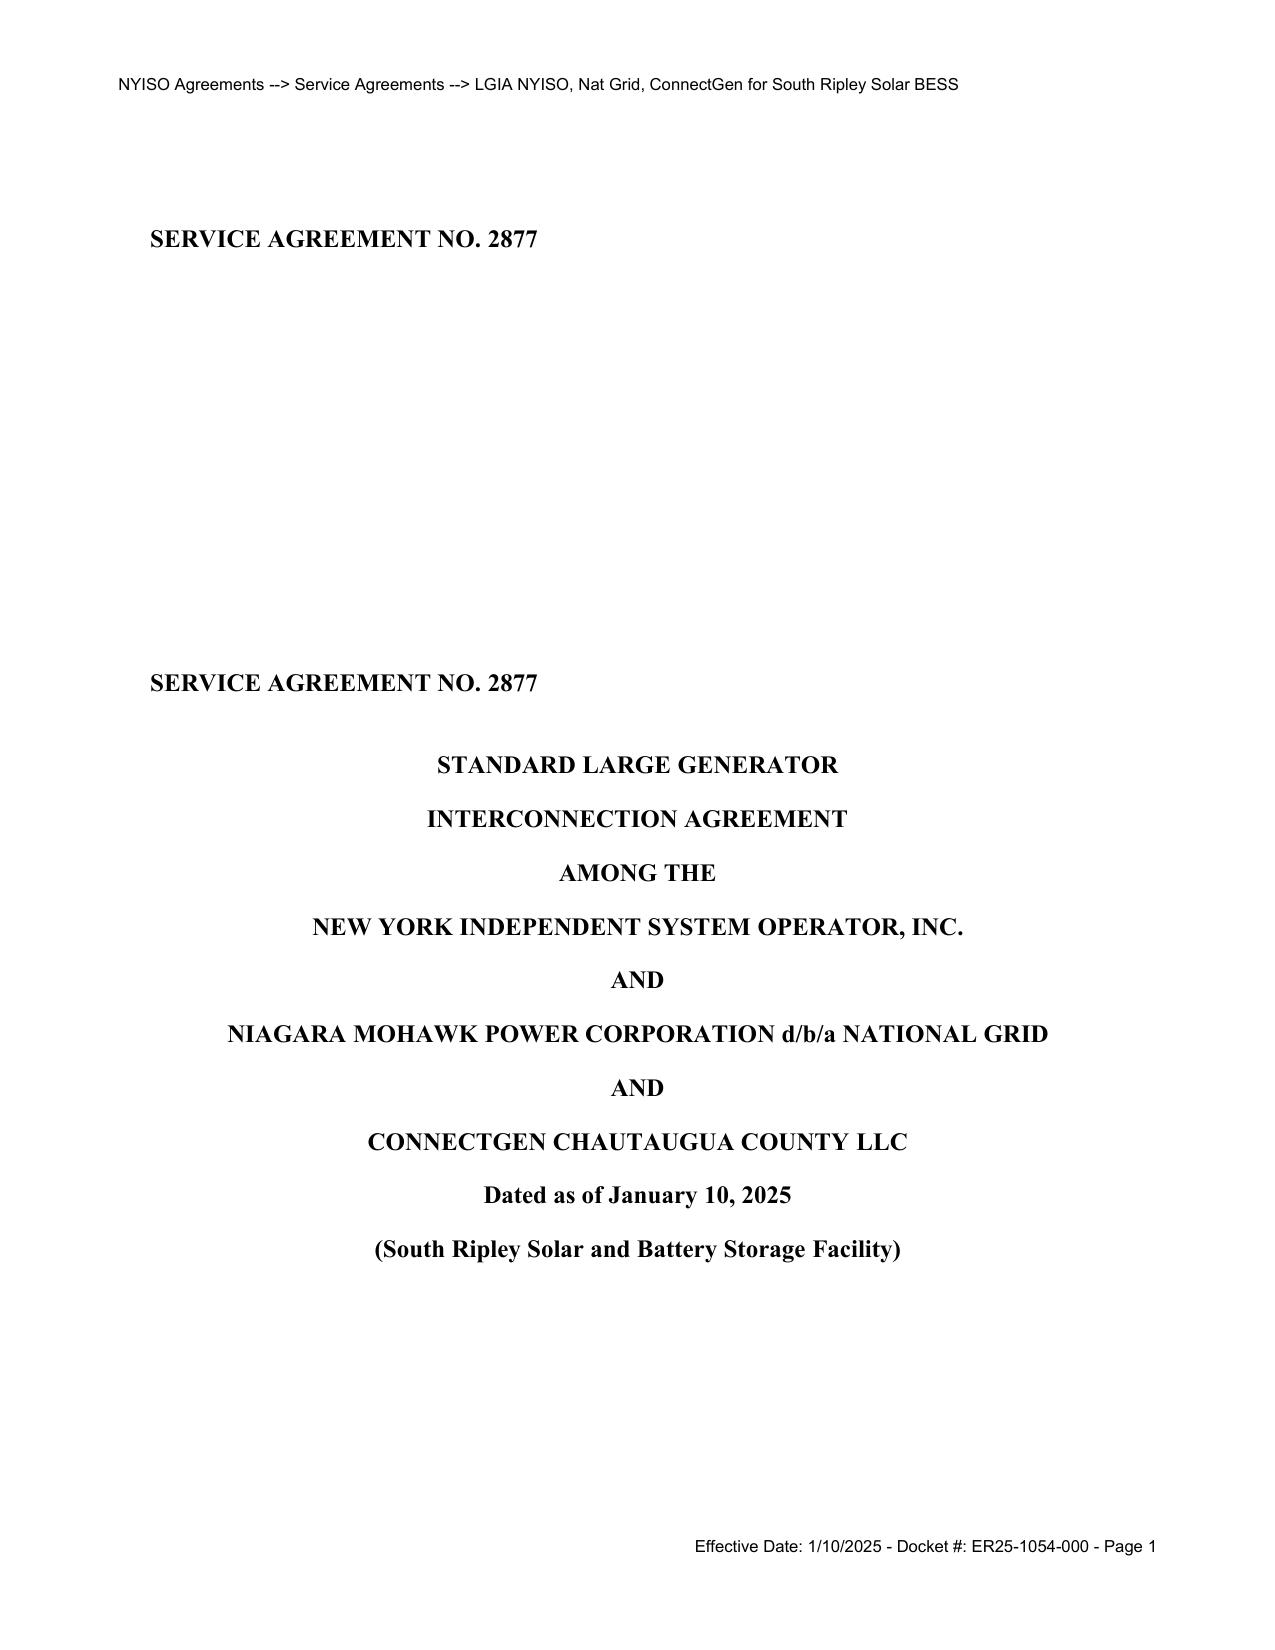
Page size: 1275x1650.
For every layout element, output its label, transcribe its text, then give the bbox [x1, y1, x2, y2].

list AND [610, 967, 988, 994]
list INTERCONNECTION AGREEMENT [427, 805, 873, 833]
list NIAGARA MOHAWK POWER CORPORATION d/b/a NATIONAL GRID [227, 1020, 1073, 1048]
list AND [610, 1074, 1073, 1102]
list SERVICE AGREEMENT NO. 2877 [150, 669, 563, 697]
list Dated as of January 10, 2025 [483, 1182, 932, 1209]
list AMONG THE [558, 859, 873, 887]
list STANDARD LARGE GENERATOR [437, 752, 863, 779]
list SERVICE AGREEMENT NO. 2877 [150, 225, 563, 253]
list NEW YORK INDEPENDENT SYSTEM OPERATOR, INC. [312, 913, 988, 941]
list CONNECTGEN CHAUTAUGUA COUNTY LLC [367, 1128, 932, 1156]
list (South Ripley Solar and Battery Storage Facility) [374, 1235, 926, 1263]
